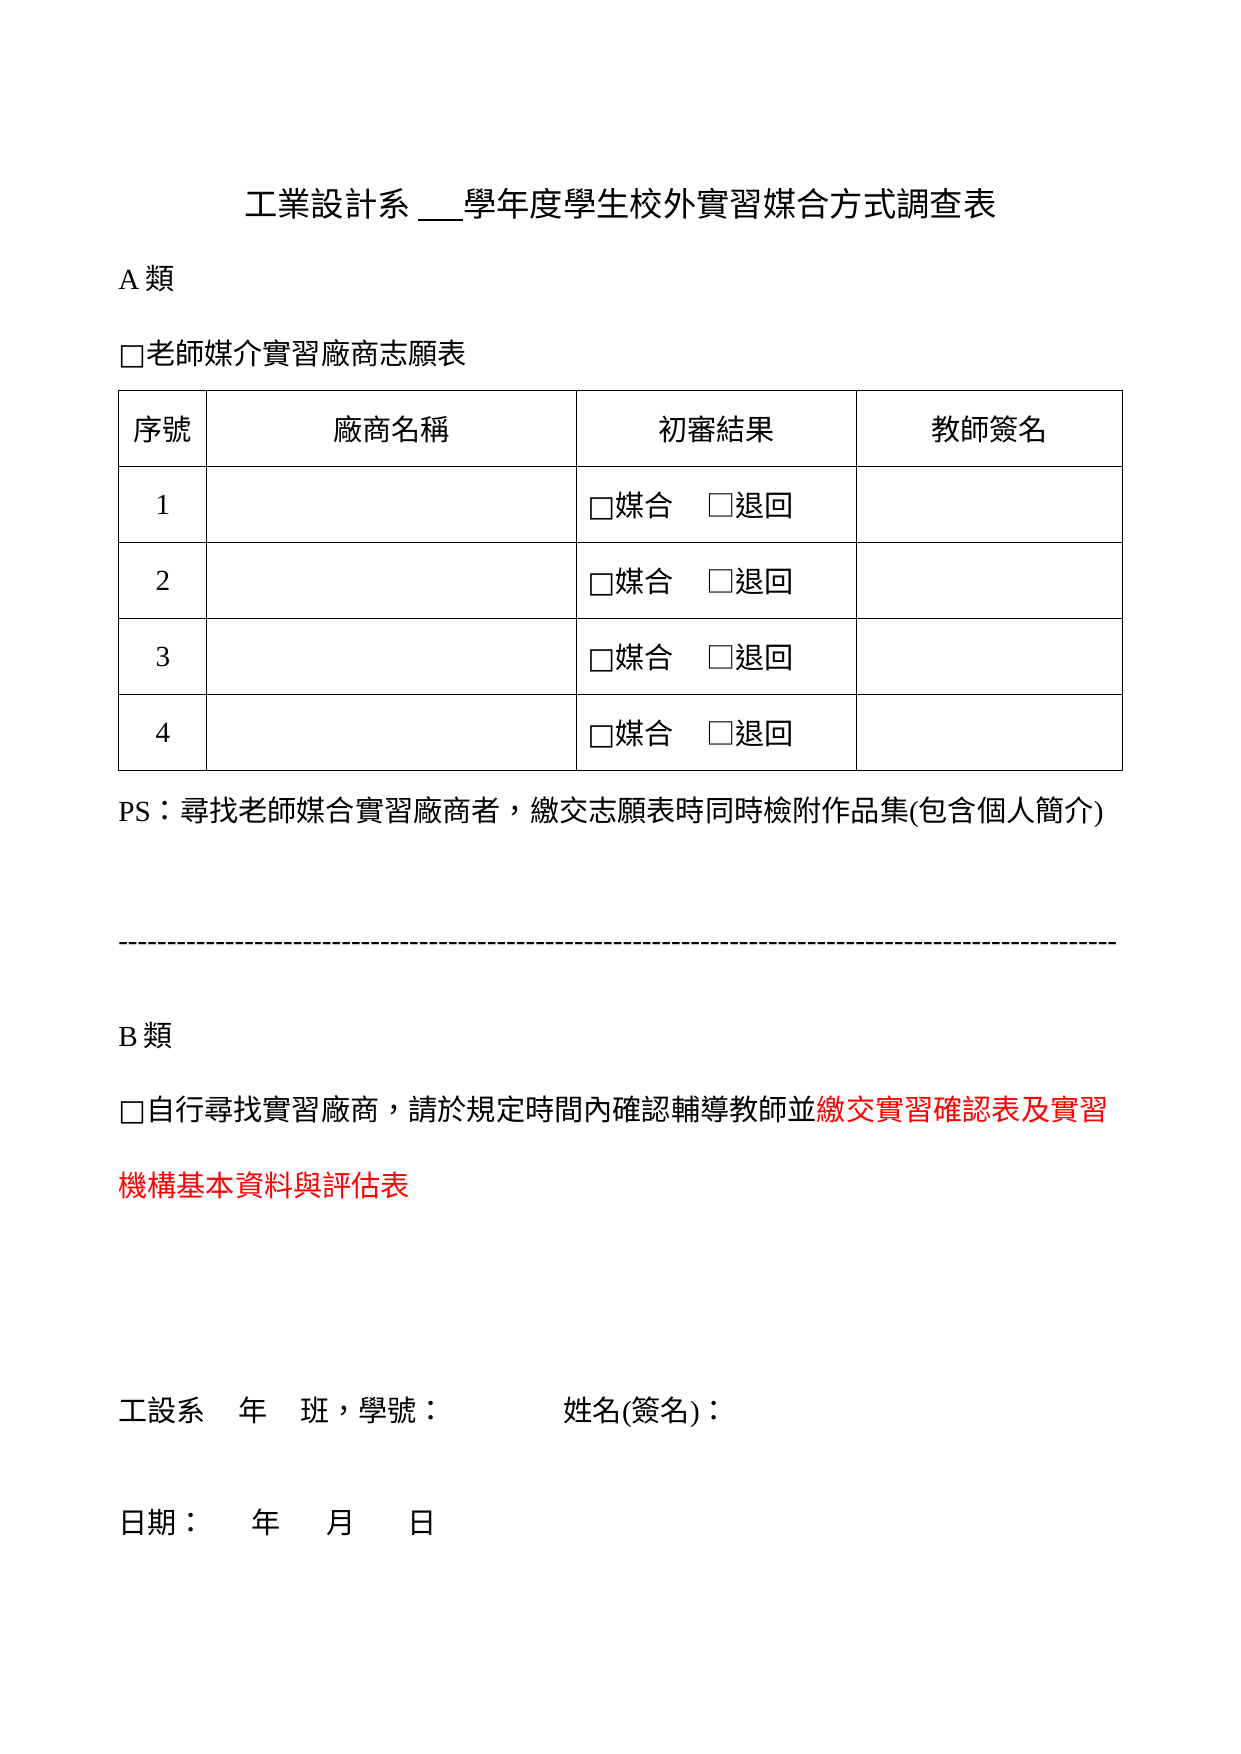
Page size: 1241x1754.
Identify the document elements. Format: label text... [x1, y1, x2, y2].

table_cell [857, 467, 1122, 542]
text 工設系 年 班，學號： 姓名(簽名)： [118, 1371, 1122, 1446]
table_cell 1 [119, 467, 206, 542]
table_cell 3 [119, 619, 206, 694]
text PS：尋找老師媒合實習廠商者，繳交志願表時同時檢附作品集(包含個人簡介) [118, 771, 1122, 846]
table_header 初審結果 [577, 391, 856, 466]
text □自行尋找實習廠商，請於規定時間內確認輔導教師並繳交實習確認表及實習機構基本資料與評估表 [118, 1071, 1122, 1221]
table_cell □媒合 □退回 [577, 467, 856, 542]
table_cell [857, 543, 1122, 618]
table_header 廠商名稱 [207, 391, 576, 466]
text A類 [118, 239, 1122, 314]
text □老師媒介實習廠商志願表 [118, 314, 1122, 389]
table_cell [207, 543, 576, 618]
table_header 序號 [119, 391, 206, 466]
text 日期： 年 月 日 [118, 1483, 1122, 1558]
table_cell [207, 619, 576, 694]
table_cell [857, 695, 1122, 770]
table_cell □媒合 □退回 [577, 543, 856, 618]
table_header 教師簽名 [857, 391, 1122, 466]
text B類 [118, 996, 1122, 1071]
table_cell 4 [119, 695, 206, 770]
table_cell □媒合 □退回 [577, 619, 856, 694]
text ------------------------------------------------------------------------------------------------------- [118, 921, 1122, 958]
table_cell [207, 467, 576, 542]
table_cell [207, 695, 576, 770]
text 工業設計系 學年度學生校外實習媒合方式調查表 [118, 164, 1122, 239]
table_cell □媒合 □退回 [577, 695, 856, 770]
table_cell 2 [119, 543, 206, 618]
table_cell [857, 619, 1122, 694]
